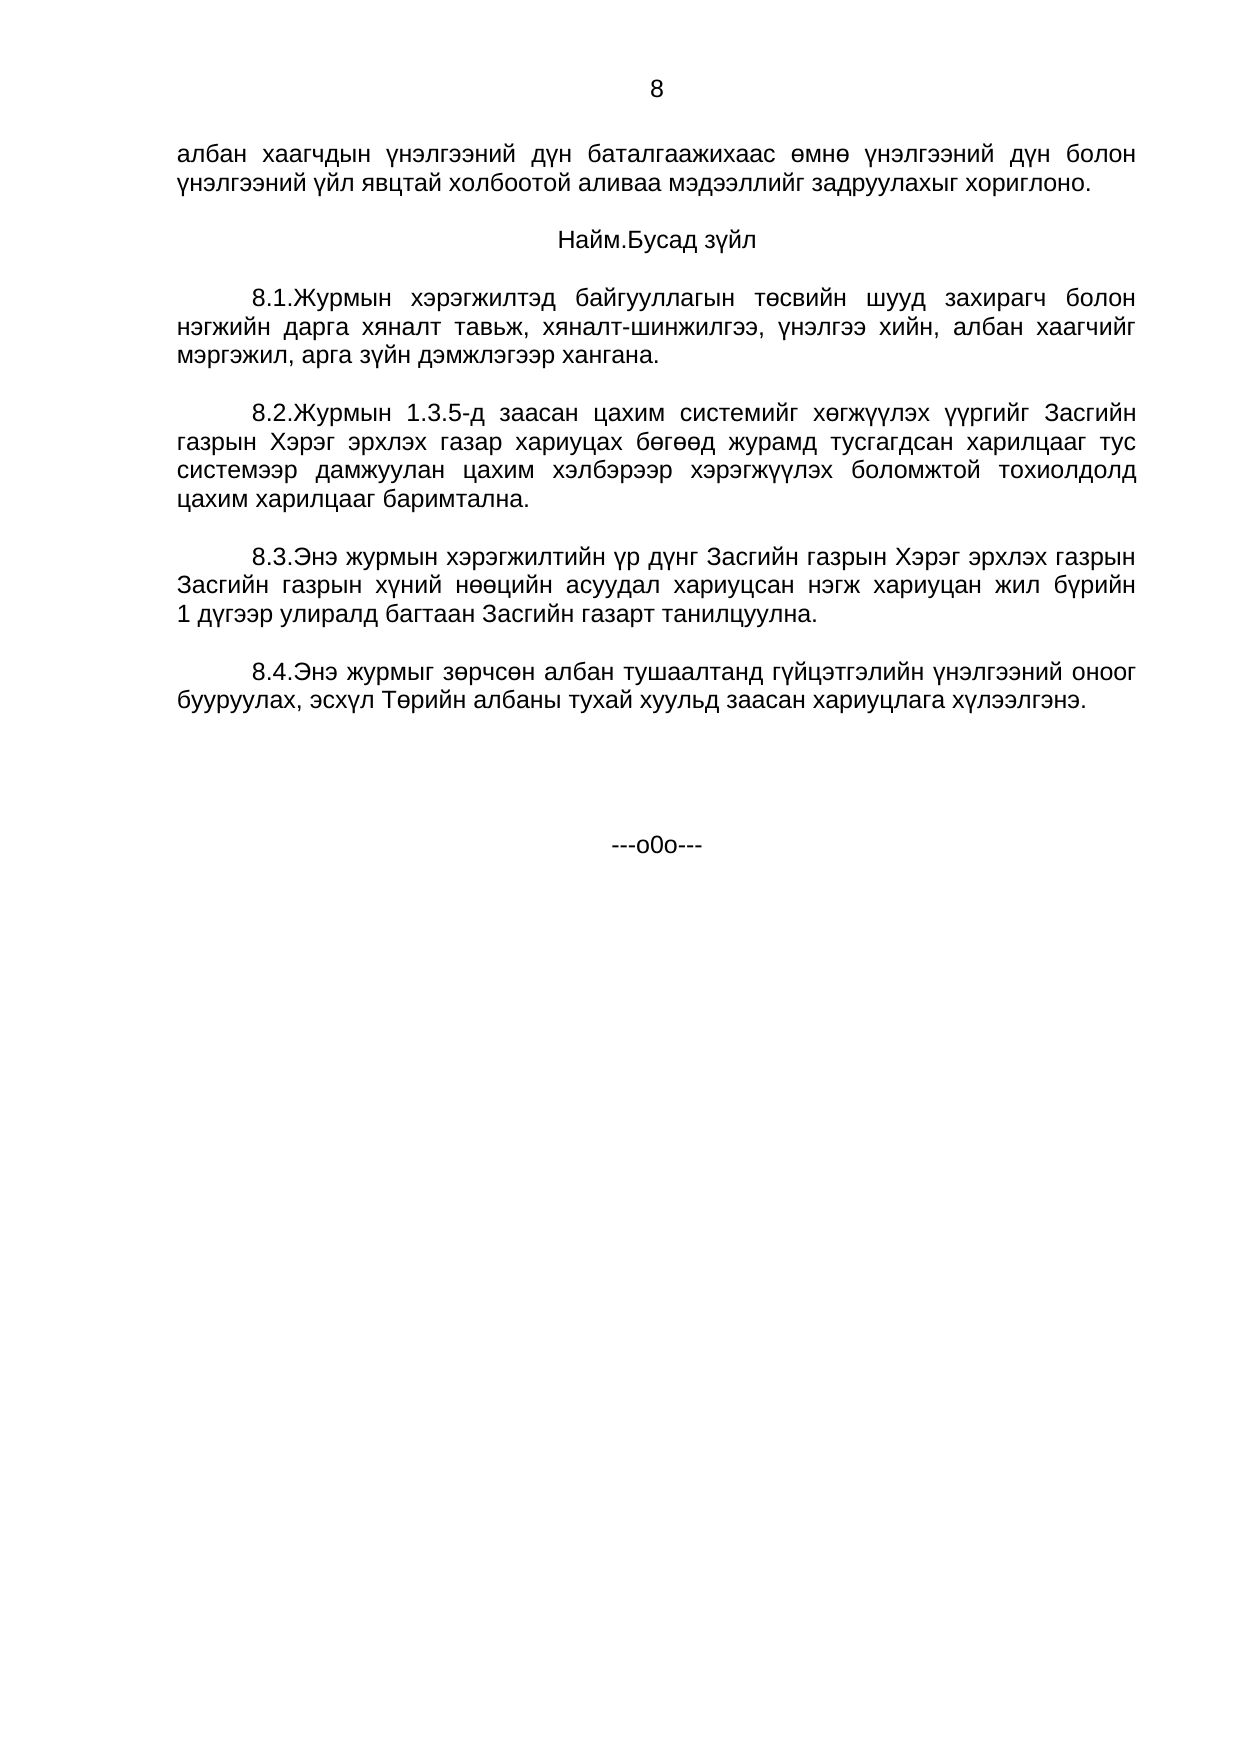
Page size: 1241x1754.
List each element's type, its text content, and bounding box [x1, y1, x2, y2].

text Найм.Бусад зүйл [177, 225, 1137, 254]
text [177, 139, 1137, 196]
text 8.4.Энэ журмыг зөрчсөн албан тушаалтанд гүйцэтгэлийн үнэлгээний оноог бууруулах, эсхүл Төрийн албаны тухай хуульд заасан хариуцлага хүлээлгэнэ. [177, 656, 1137, 714]
text ---о0о--- [177, 830, 1137, 858]
text 8.3.Энэ журмын хэрэгжилтийн үр дүнг Засгийн газрын Хэрэг эрхлэх газрын Засгийн газрын хүний нөөцийн асуудал хариуцсан нэгж хариуцан жил бүрийн 1 дүгээр улиралд багтаан Засгийн газарт танилцуулна. [177, 541, 1137, 628]
text 8.1.Журмын хэрэгжилтэд байгууллагын төсвийн шууд захирагч болон нэгжийн дарга хяналт тавьж, хяналт-шинжилгээ, үнэлгээ хийн, албан хаагчийг мэргэжил, арга зүйн дэмжлэгээр хангана. [177, 283, 1137, 369]
text 8.2.Журмын 1.3.5-д заасан цахим системийг хөгжүүлэх үүргийг Засгийн газрын Хэрэг эрхлэх газар хариуцах бөгөөд журамд тусгагдсан харилцааг тус системээр дамжуулан цахим хэлбэрээр хэрэгжүүлэх боломжтой тохиолдолд цахим харилцааг баримтална. [177, 398, 1137, 513]
